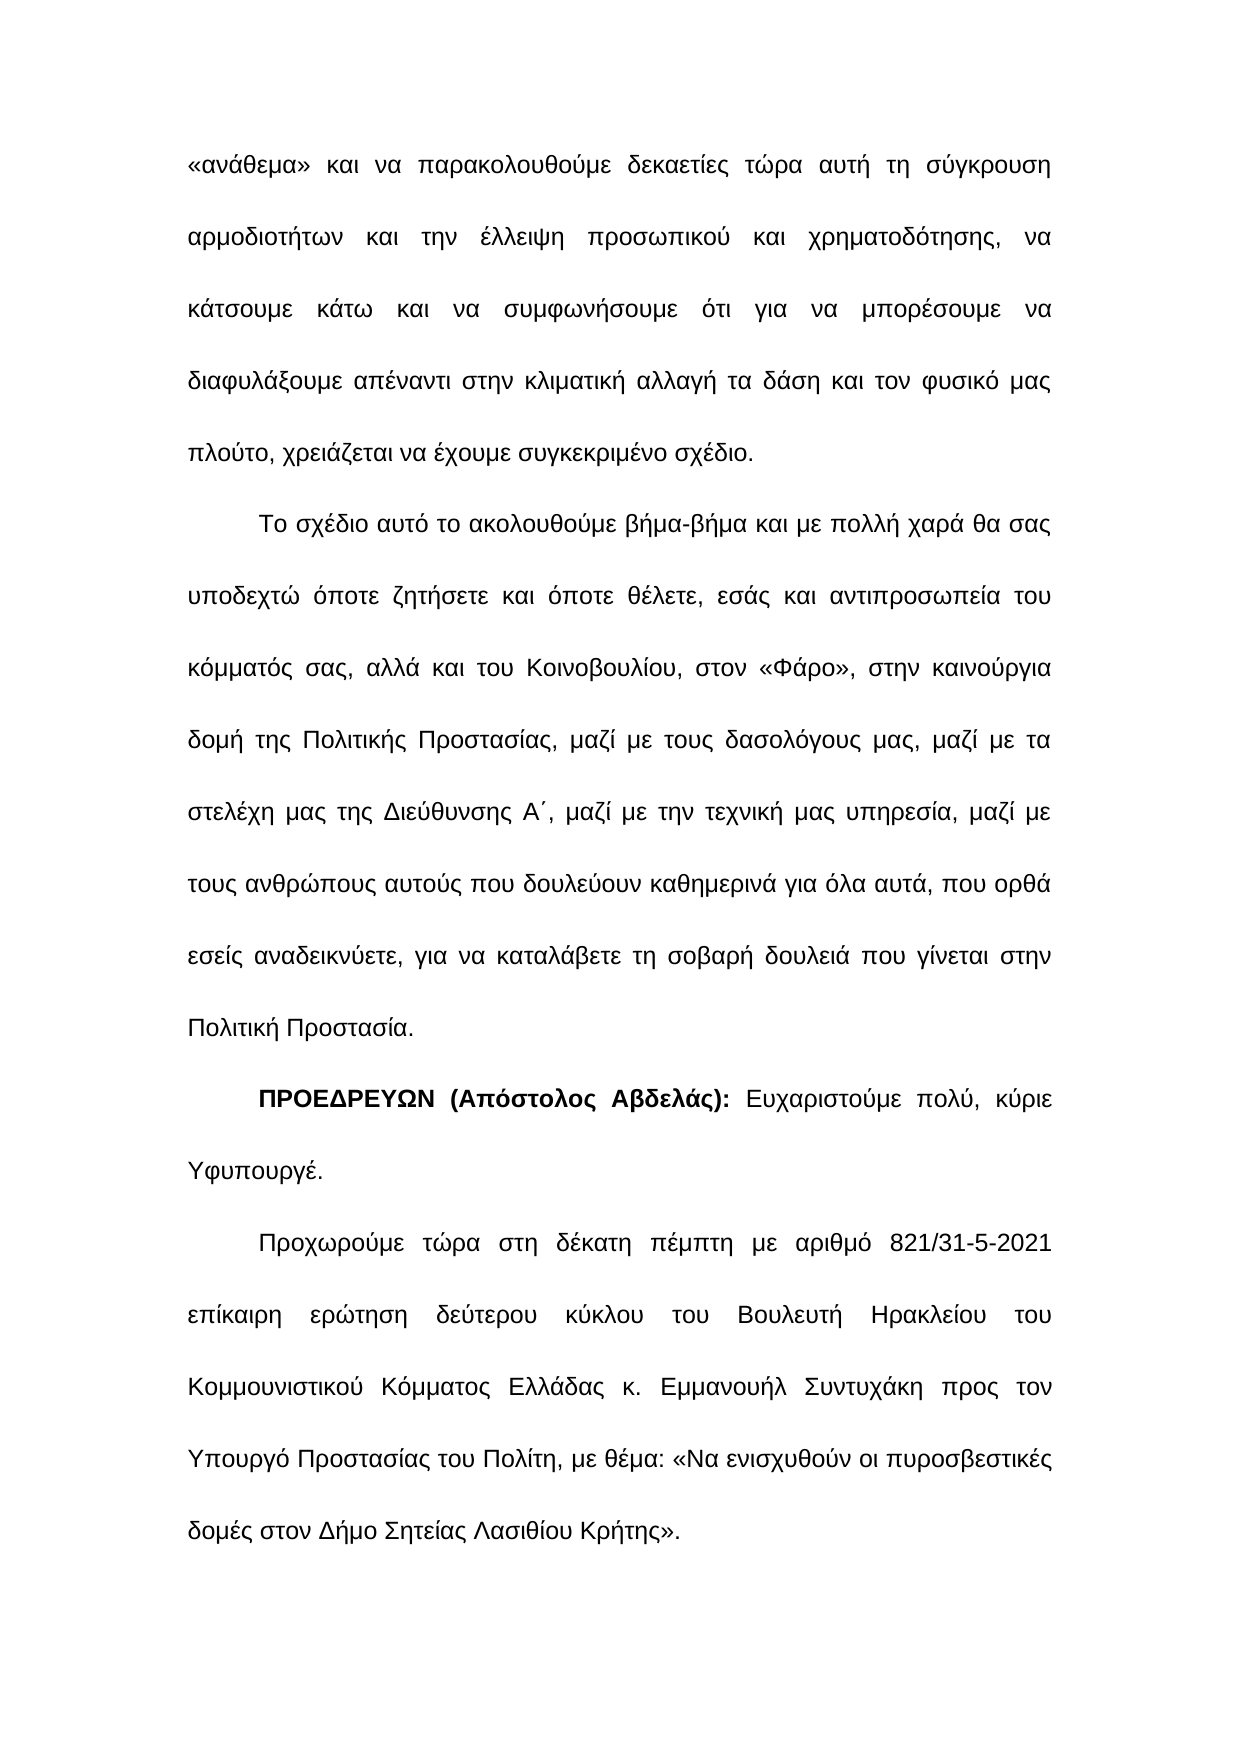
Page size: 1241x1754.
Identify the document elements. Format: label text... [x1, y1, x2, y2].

text Το σχέδιο αυτό το ακολουθούμε βήμα-βήμα και με πολλή χαρά θα σας υποδεχτώ όποτε ζητήσετε και όποτε θέλετε, εσάς και αντιπροσωπεία του κόμματός σας, αλλά και του Κοινοβουλίου, στον «Φάρο», στην καινούργια δομή της Πολιτικής Προστασίας, μαζί με τους δασολόγους μας, μαζί με τα στελέχη μας της Διεύθυνσης Α΄, μαζί με την τεχνική μας υπηρεσία, μαζί με τους ανθρώπους αυτούς που δουλεύουν καθημερινά για όλα αυτά, που ορθά εσείς αναδεικνύετε, για να καταλάβετε τη σοβαρή δουλειά που γίνεται στην Πολιτική Προστασία. [187, 509, 1053, 1041]
text ΠΡΟΕΔΡΕΥΩΝ (Απόστολος Αβδελάς): Ευχαριστούμε πολύ, κύριε Υφυπουργέ. [187, 1084, 1053, 1185]
text Προχωρούμε τώρα στη δέκατη πέμπτη με αριθμό 821/31-5-2021 επίκαιρη ερώτηση δεύτερου κύκλου του Βουλευτή Ηρακλείου του Κομμουνιστικού Κόμματος Ελλάδας κ. Εμμανουήλ Συντυχάκη προς τον Υπουργό Προστασίας του Πολίτη, με θέμα: «Να ενισχυθούν οι πυροσβεστικές δομές στον Δήμο Σητείας Λασιθίου Κρήτης». [187, 1228, 1053, 1544]
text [187, 150, 1053, 466]
